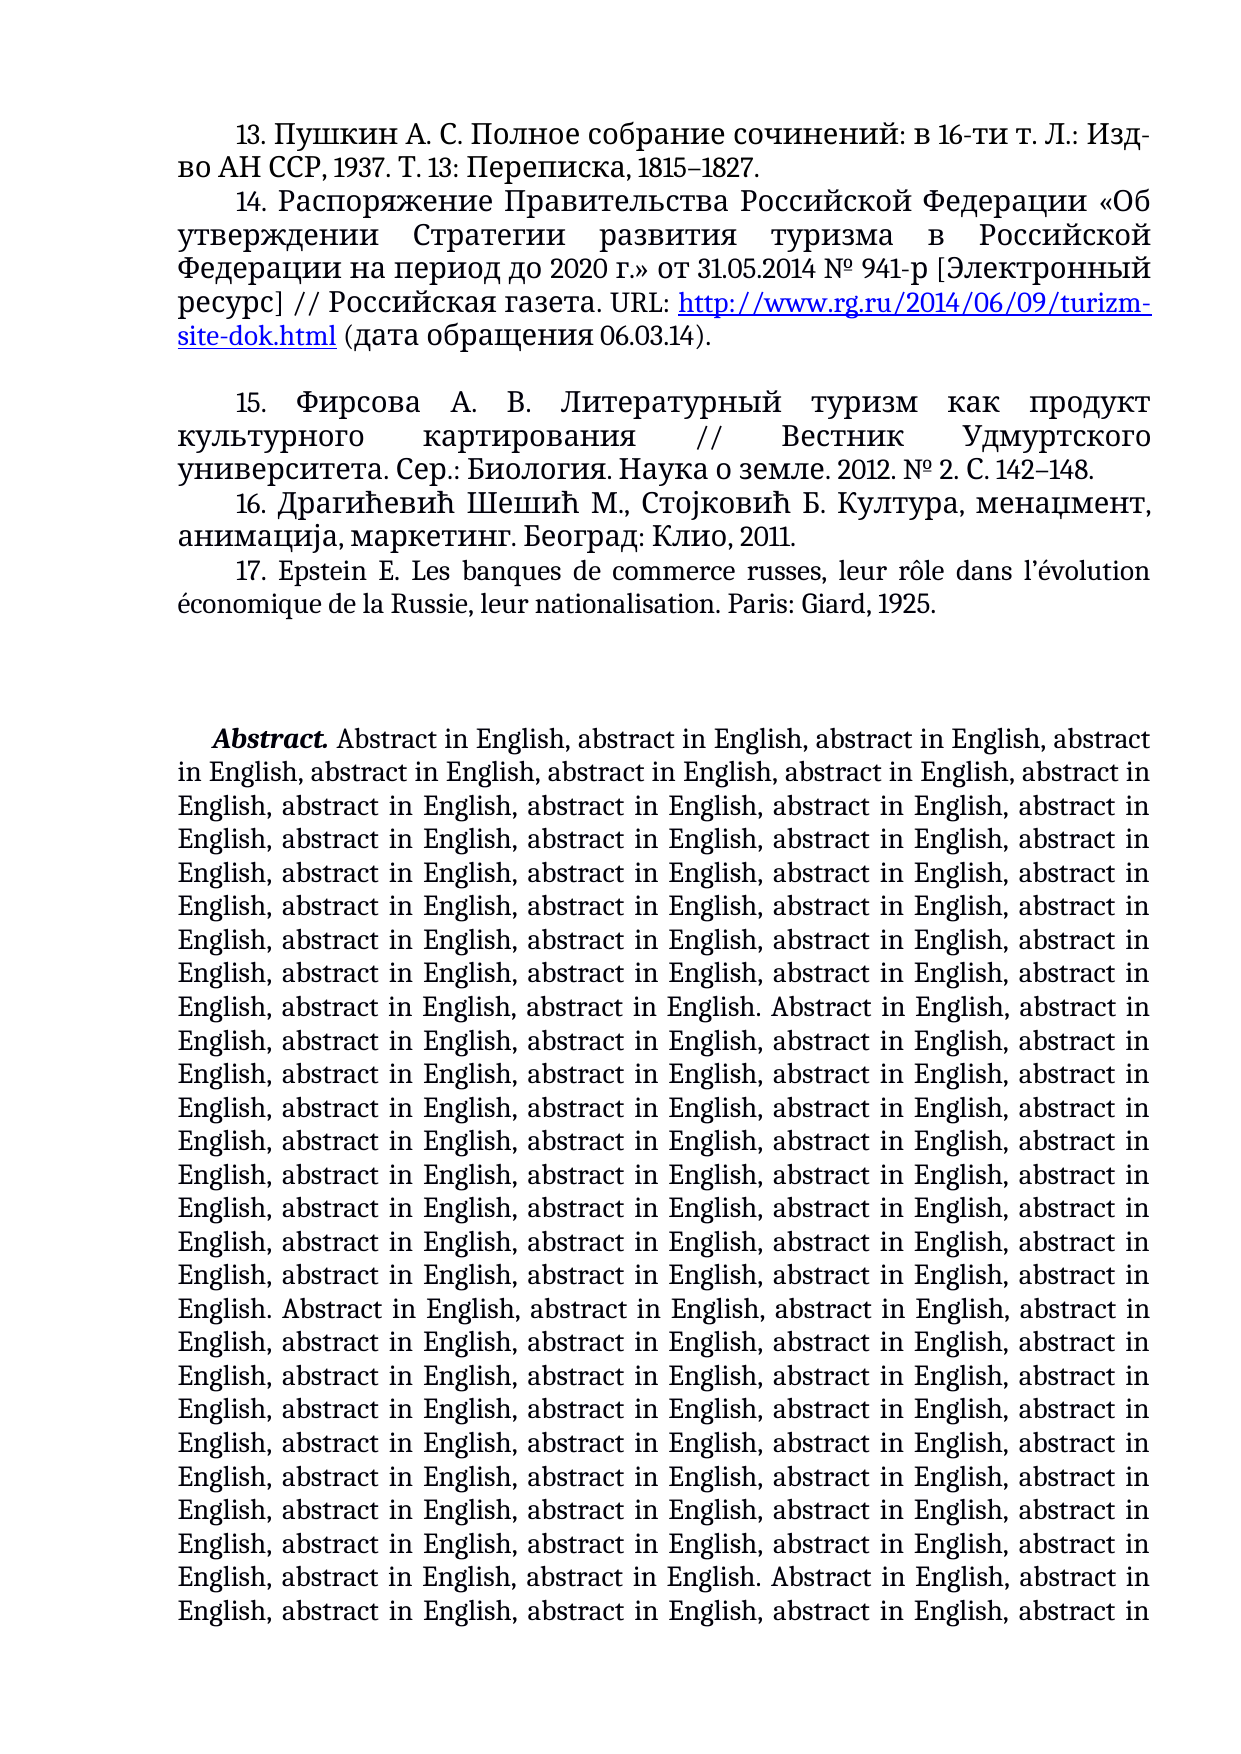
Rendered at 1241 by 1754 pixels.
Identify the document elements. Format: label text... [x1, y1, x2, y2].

text 16. Драгићевић Шешић М., Стојковић Б. Култура, менаџмент, анимација, маркетинг. Београд: Клио, 2011. [177, 487, 1152, 554]
list 13. Пушкин А. С. Полное собрание сочинений: в 16-ти т. Л.: Изд-во АН ССР, 1937. Т. 13: Переписка, 1815–1827. [177, 118, 1152, 185]
text 15. Фирсова А. В. Литературный туризм как продукт культурного картирования // Вестник Удмуртского университета. Сер.: Биология. Наука о земле. 2012. № 2. С. 142–148. [177, 386, 1152, 487]
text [177, 722, 1152, 1627]
text 17. Epstein E. Les banques de commerce russes, leur rôle dans l’évolution économique de la Russie, leur nationalisation. Paris: Giard, 1925. [177, 554, 1152, 621]
text 14. Распоряжение Правительства Российской Федерации «Об утверждении Стратегии развития туризма в Российской Федерации на период до 2020 г.» от 31.05.2014 № 941-р [Электронный ресурс] // Российская газета. URL: http://www.rg.ru/2014/06/09/turizm-site-dok.html (дата обращения 06.03.14). [177, 185, 1152, 353]
